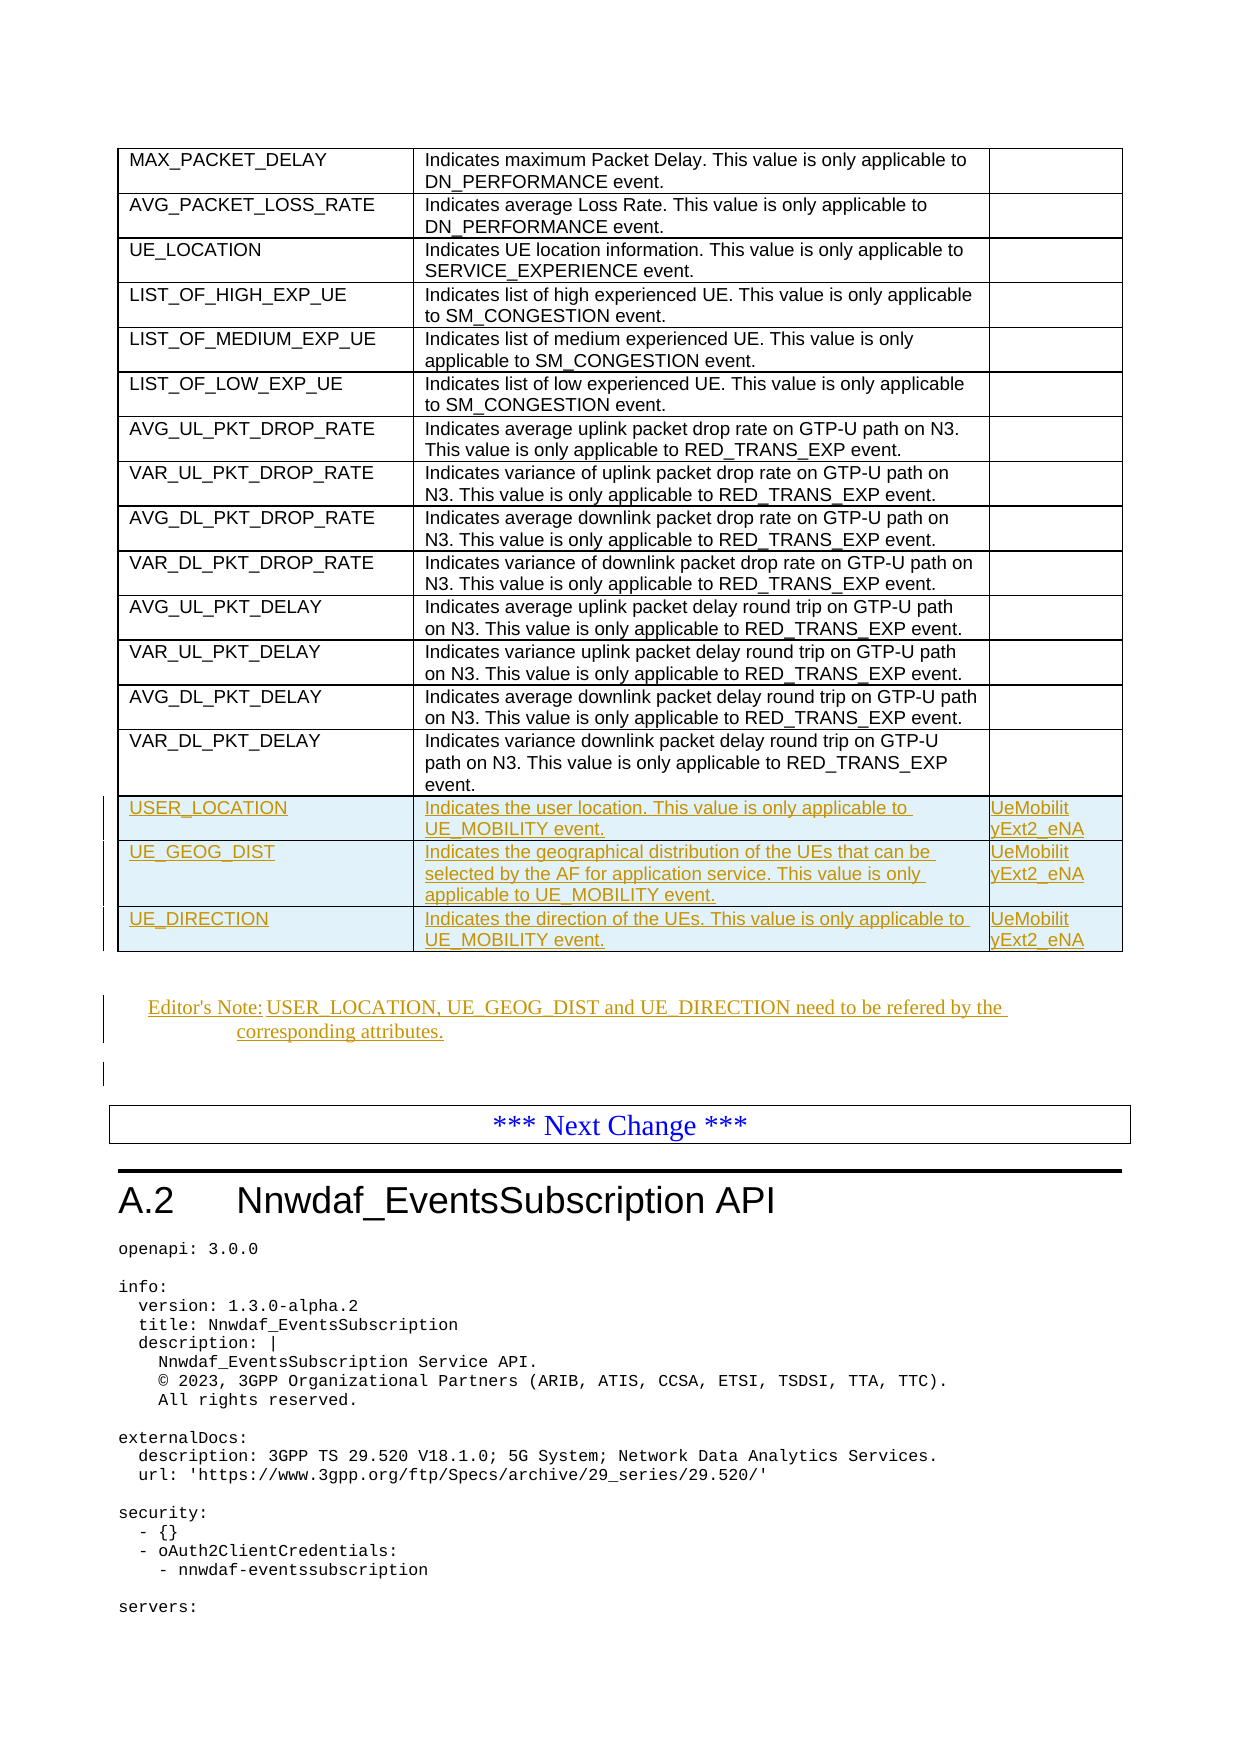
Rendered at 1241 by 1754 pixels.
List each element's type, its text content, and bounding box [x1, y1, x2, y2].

text title: Nnwdaf_EventsSubscription [118, 1316, 1122, 1335]
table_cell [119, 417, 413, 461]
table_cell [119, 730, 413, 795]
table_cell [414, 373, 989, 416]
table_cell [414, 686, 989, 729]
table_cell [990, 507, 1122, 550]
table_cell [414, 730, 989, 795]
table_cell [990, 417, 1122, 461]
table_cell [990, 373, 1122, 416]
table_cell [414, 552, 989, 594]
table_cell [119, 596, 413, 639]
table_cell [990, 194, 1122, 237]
text Nnwdaf_EventsSubscription Service API. [118, 1354, 1122, 1373]
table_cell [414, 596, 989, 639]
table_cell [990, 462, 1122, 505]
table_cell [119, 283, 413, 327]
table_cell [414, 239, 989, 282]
text url: 'https://www.3gpp.org/ftp/Specs/archive/29_series/29.520/' [118, 1467, 1122, 1486]
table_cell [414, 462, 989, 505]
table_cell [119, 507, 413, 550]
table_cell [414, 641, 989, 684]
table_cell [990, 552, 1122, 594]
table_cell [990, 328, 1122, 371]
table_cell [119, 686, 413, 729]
text - nnwdaf-eventssubscription [118, 1561, 1122, 1580]
text - oAuth2ClientCredentials: [118, 1542, 1122, 1561]
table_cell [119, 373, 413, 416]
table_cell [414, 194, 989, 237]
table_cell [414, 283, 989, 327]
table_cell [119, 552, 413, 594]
text externalDocs: [118, 1429, 1122, 1448]
text © 2023, 3GPP Organizational Partners (ARIB, ATIS, CCSA, ETSI, TSDSI, TTA, TTC). [118, 1373, 1122, 1391]
text openapi: 3.0.0 [118, 1241, 1122, 1259]
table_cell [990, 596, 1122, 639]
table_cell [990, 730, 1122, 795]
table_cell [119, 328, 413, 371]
subtitle A.2 Nnwdaf_EventsSubscription API [118, 1173, 1122, 1222]
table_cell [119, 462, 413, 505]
text version: 1.3.0-alpha.2 [118, 1297, 1122, 1316]
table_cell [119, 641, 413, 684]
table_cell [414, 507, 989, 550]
text description: | [118, 1335, 1122, 1354]
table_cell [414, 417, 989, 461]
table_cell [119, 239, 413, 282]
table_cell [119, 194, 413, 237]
text - {} [118, 1523, 1122, 1542]
text All rights reserved. [118, 1391, 1122, 1410]
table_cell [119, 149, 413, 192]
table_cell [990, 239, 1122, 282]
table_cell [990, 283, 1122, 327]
text *** Next Change *** [110, 1106, 1130, 1143]
text info: [118, 1278, 1122, 1297]
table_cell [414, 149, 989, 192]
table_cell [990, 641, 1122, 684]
text description: 3GPP TS 29.520 V18.1.0; 5G System; Network Data Analytics Services. [118, 1448, 1122, 1467]
text security: [118, 1504, 1122, 1523]
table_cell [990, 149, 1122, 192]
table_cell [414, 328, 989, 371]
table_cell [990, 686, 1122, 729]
text servers: [118, 1599, 1122, 1618]
